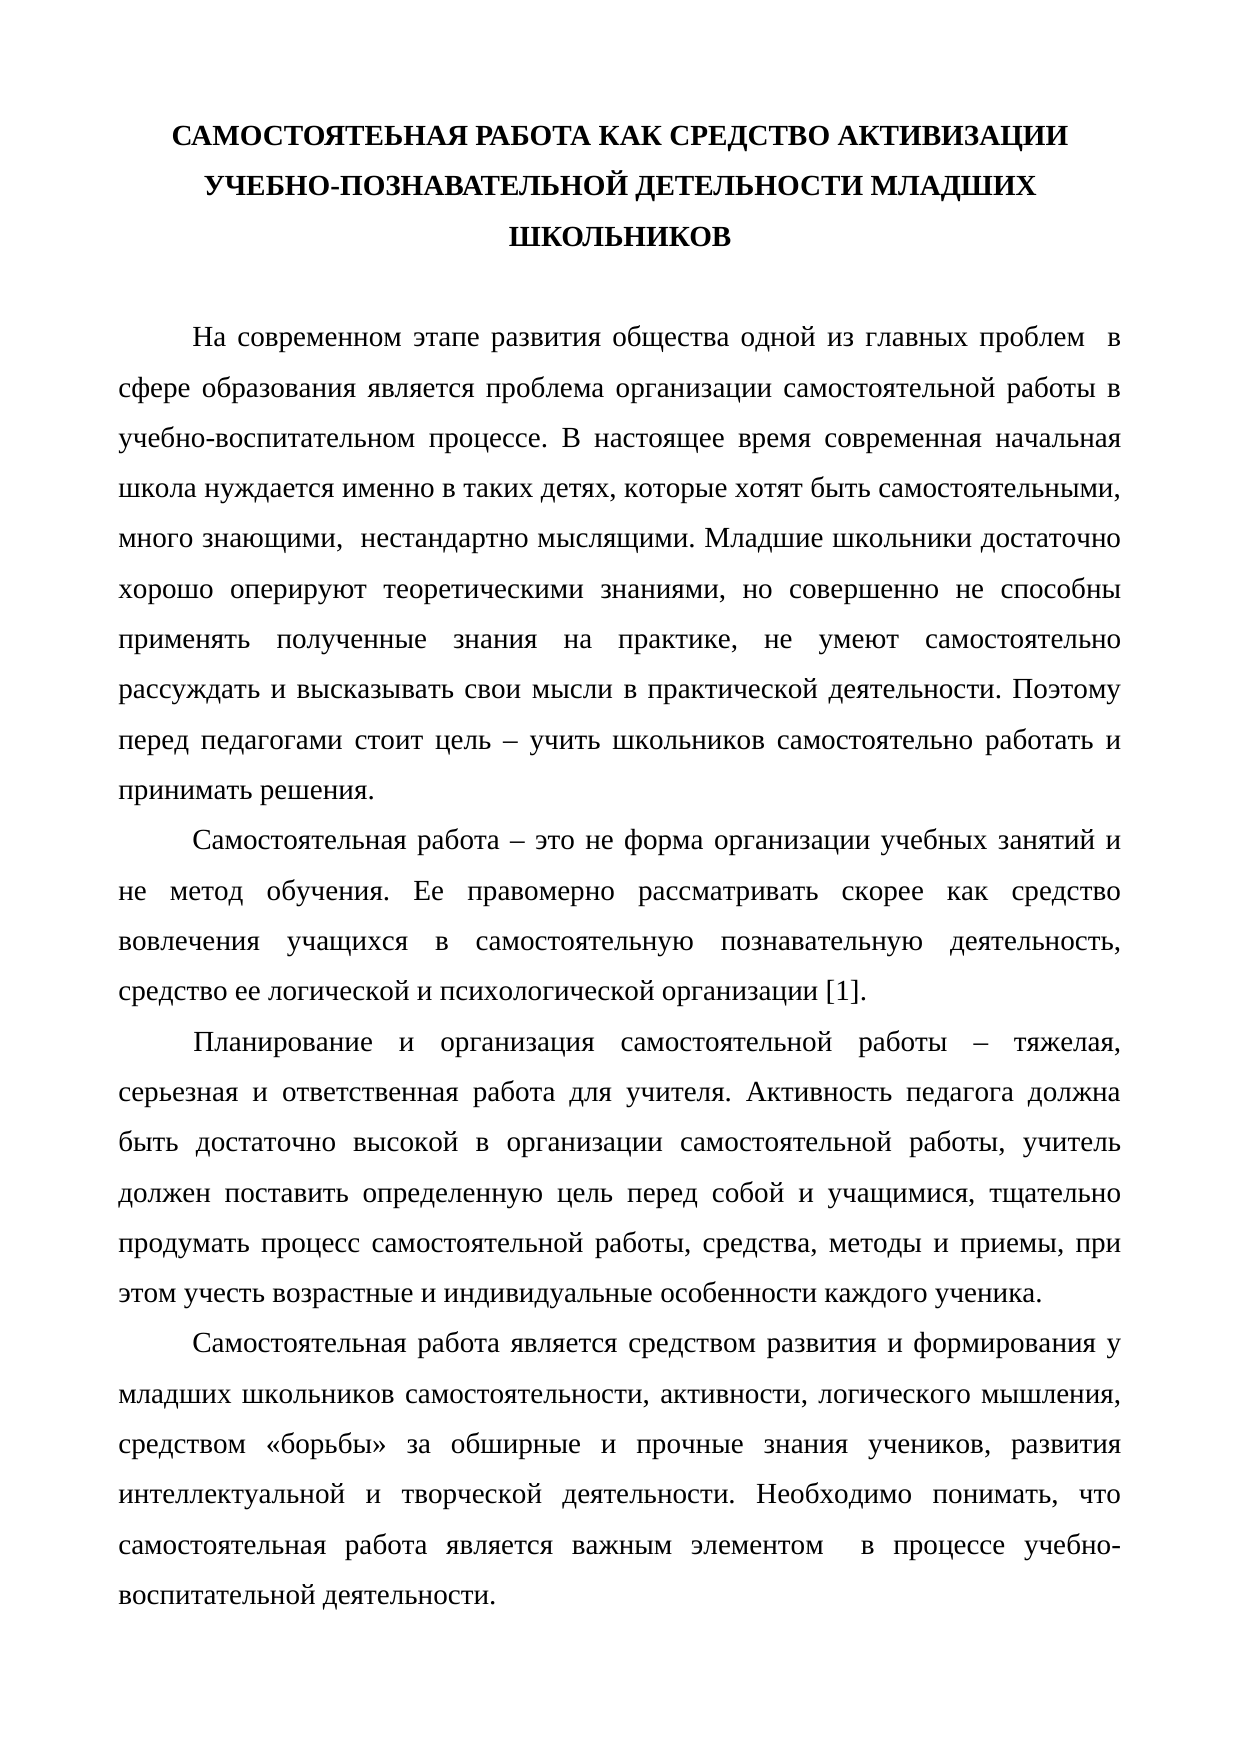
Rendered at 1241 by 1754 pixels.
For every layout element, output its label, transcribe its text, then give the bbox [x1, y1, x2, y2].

text Самостоятельная работа является средством развития и формирования у младших школьников самостоятельности, активности, логического мышления, средством «борьбы» за обширные и прочные знания учеников, развития интеллектуальной и творческой деятельности. Необходимо понимать, что самостоятельная работа является важным элементом в процессе учебно-воспитательной деятельности. [118, 1326, 1122, 1611]
text Самостоятельная работа – это не форма организации учебных занятий и не метод обучения. Ее правомерно рассматривать скорее как средство вовлечения учащихся в самостоятельную познавательную деятельность, средство ее логической и психологической организации [1]. [118, 822, 1122, 1007]
text На современном этапе развития общества одной из главных проблем в сфере образования является проблема организации самостоятельной работы в учебно-воспитательном процессе. В настоящее время современная начальная школа нуждается именно в таких детях, которые хотят быть самостоятельными, много знающими, нестандартно мыслящими. Младшие школьники достаточно хорошо оперируют теоретическими знаниями, но совершенно не способны применять полученные знания на практике, не умеют самостоятельно рассуждать и высказывать свои мысли в практической деятельности. Поэтому перед педагогами стоит цель – учить школьников самостоятельно работать и принимать решения. [118, 319, 1122, 806]
text Планирование и организация самостоятельной работы – тяжелая, серьезная и ответственная работа для учителя. Активность педагога должна быть достаточно высокой в организации самостоятельной работы, учитель должен поставить определенную цель перед собой и учащимися, тщательно продумать процесс самостоятельной работы, средства, методы и приемы, при этом учесть возрастные и индивидуальные особенности каждого ученика. [118, 1024, 1122, 1309]
text САМОСТОЯТЕЬНАЯ РАБОТА КАК СРЕДСТВО АКТИВИЗАЦИИ УЧЕБНО-ПОЗНАВАТЕЛЬНОЙ ДЕТЕЛЬНОСТИ МЛАДШИХ ШКОЛЬНИКОВ [118, 118, 1122, 252]
